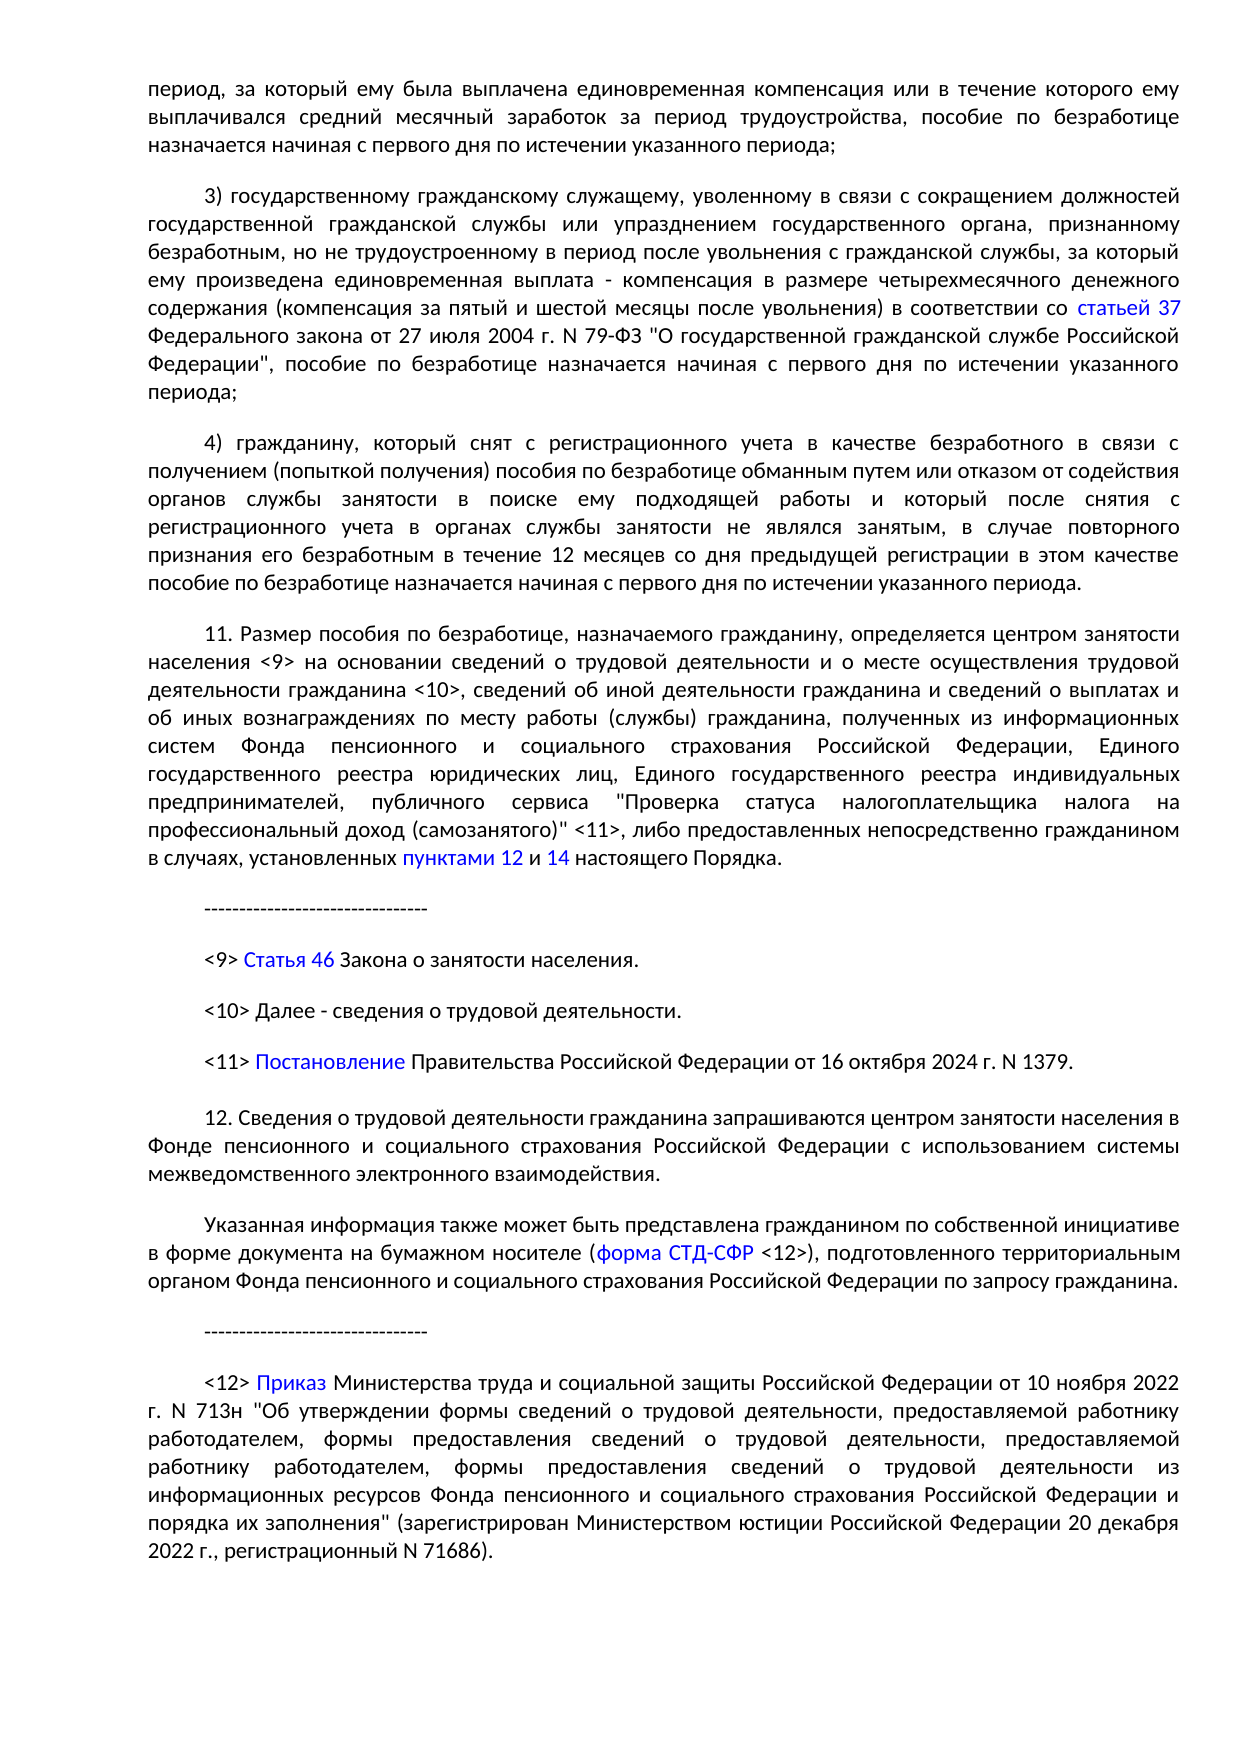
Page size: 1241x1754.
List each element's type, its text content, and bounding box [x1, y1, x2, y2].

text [148, 74, 1181, 158]
text 11. Размер пособия по безработице, назначаемого гражданину, определяется центром занятости населения <9> на основании сведений о трудовой деятельности и о месте осуществления трудовой деятельности гражданина <10>, сведений об иной деятельности гражданина и сведений о выплатах и об иных вознаграждениях по месту работы (службы) гражданина, полученных из информационных систем Фонда пенсионного и социального страхования Российской Федерации, Единого государственного реестра юридических лиц, Единого государственного реестра индивидуальных предпринимателей, публичного сервиса "Проверка статуса налогоплательщика налога на профессиональный доход (самозанятого)" <11>, либо предоставленных непосредственно гражданином в случаях, установленных пунктами 12 и 14 настоящего Порядка. [148, 619, 1181, 871]
text Указанная информация также может быть представлена гражданином по собственной инициативе в форме документа на бумажном носителе (форма СТД-СФР <12>), подготовленного территориальным органом Фонда пенсионного и социального страхования Российской Федерации по запросу гражданина. [148, 1210, 1181, 1294]
text 4) гражданину, который снят с регистрационного учета в качестве безработного в связи с получением (попыткой получения) пособия по безработице обманным путем или отказом от содействия органов службы занятости в поиске ему подходящей работы и который после снятия с регистрационного учета в органах службы занятости не являлся занятым, в случае повторного признания его безработным в течение 12 месяцев со дня предыдущей регистрации в этом качестве пособие по безработице назначается начиная с первого дня по истечении указанного периода. [148, 428, 1181, 596]
text <10> Далее - сведения о трудовой деятельности. [148, 996, 1181, 1024]
text <12> Приказ Министерства труда и социальной защиты Российской Федерации от 10 ноября 2022 г. N 713н "Об утверждении формы сведений о трудовой деятельности, предоставляемой работнику работодателем, формы предоставления сведений о трудовой деятельности, предоставляемой работнику работодателем, формы предоставления сведений о трудовой деятельности из информационных ресурсов Фонда пенсионного и социального страхования Российской Федерации и порядка их заполнения" (зарегистрирован Министерством юстиции Российской Федерации 20 декабря 2022 г., регистрационный N 71686). [148, 1368, 1181, 1564]
text -------------------------------- [148, 894, 1181, 922]
text 12. Сведения о трудовой деятельности гражданина запрашиваются центром занятости населения в Фонде пенсионного и социального страхования Российской Федерации с использованием системы межведомственного электронного взаимодействия. [148, 1103, 1181, 1187]
text -------------------------------- [148, 1317, 1181, 1345]
text <11> Постановление Правительства Российской Федерации от 16 октября 2024 г. N 1379. [148, 1047, 1181, 1075]
text <9> Статья 46 Закона о занятости населения. [148, 945, 1181, 973]
text 3) государственному гражданскому служащему, уволенному в связи с сокращением должностей государственной гражданской службы или упразднением государственного органа, признанному безработным, но не трудоустроенному в период после увольнения с гражданской службы, за который ему произведена единовременная выплата - компенсация в размере четырехмесячного денежного содержания (компенсация за пятый и шестой месяцы после увольнения) в соответствии со статьей 37 Федерального закона от 27 июля 2004 г. N 79-ФЗ "О государственной гражданской службе Российской Федерации", пособие по безработице назначается начиная с первого дня по истечении указанного периода; [148, 181, 1181, 405]
